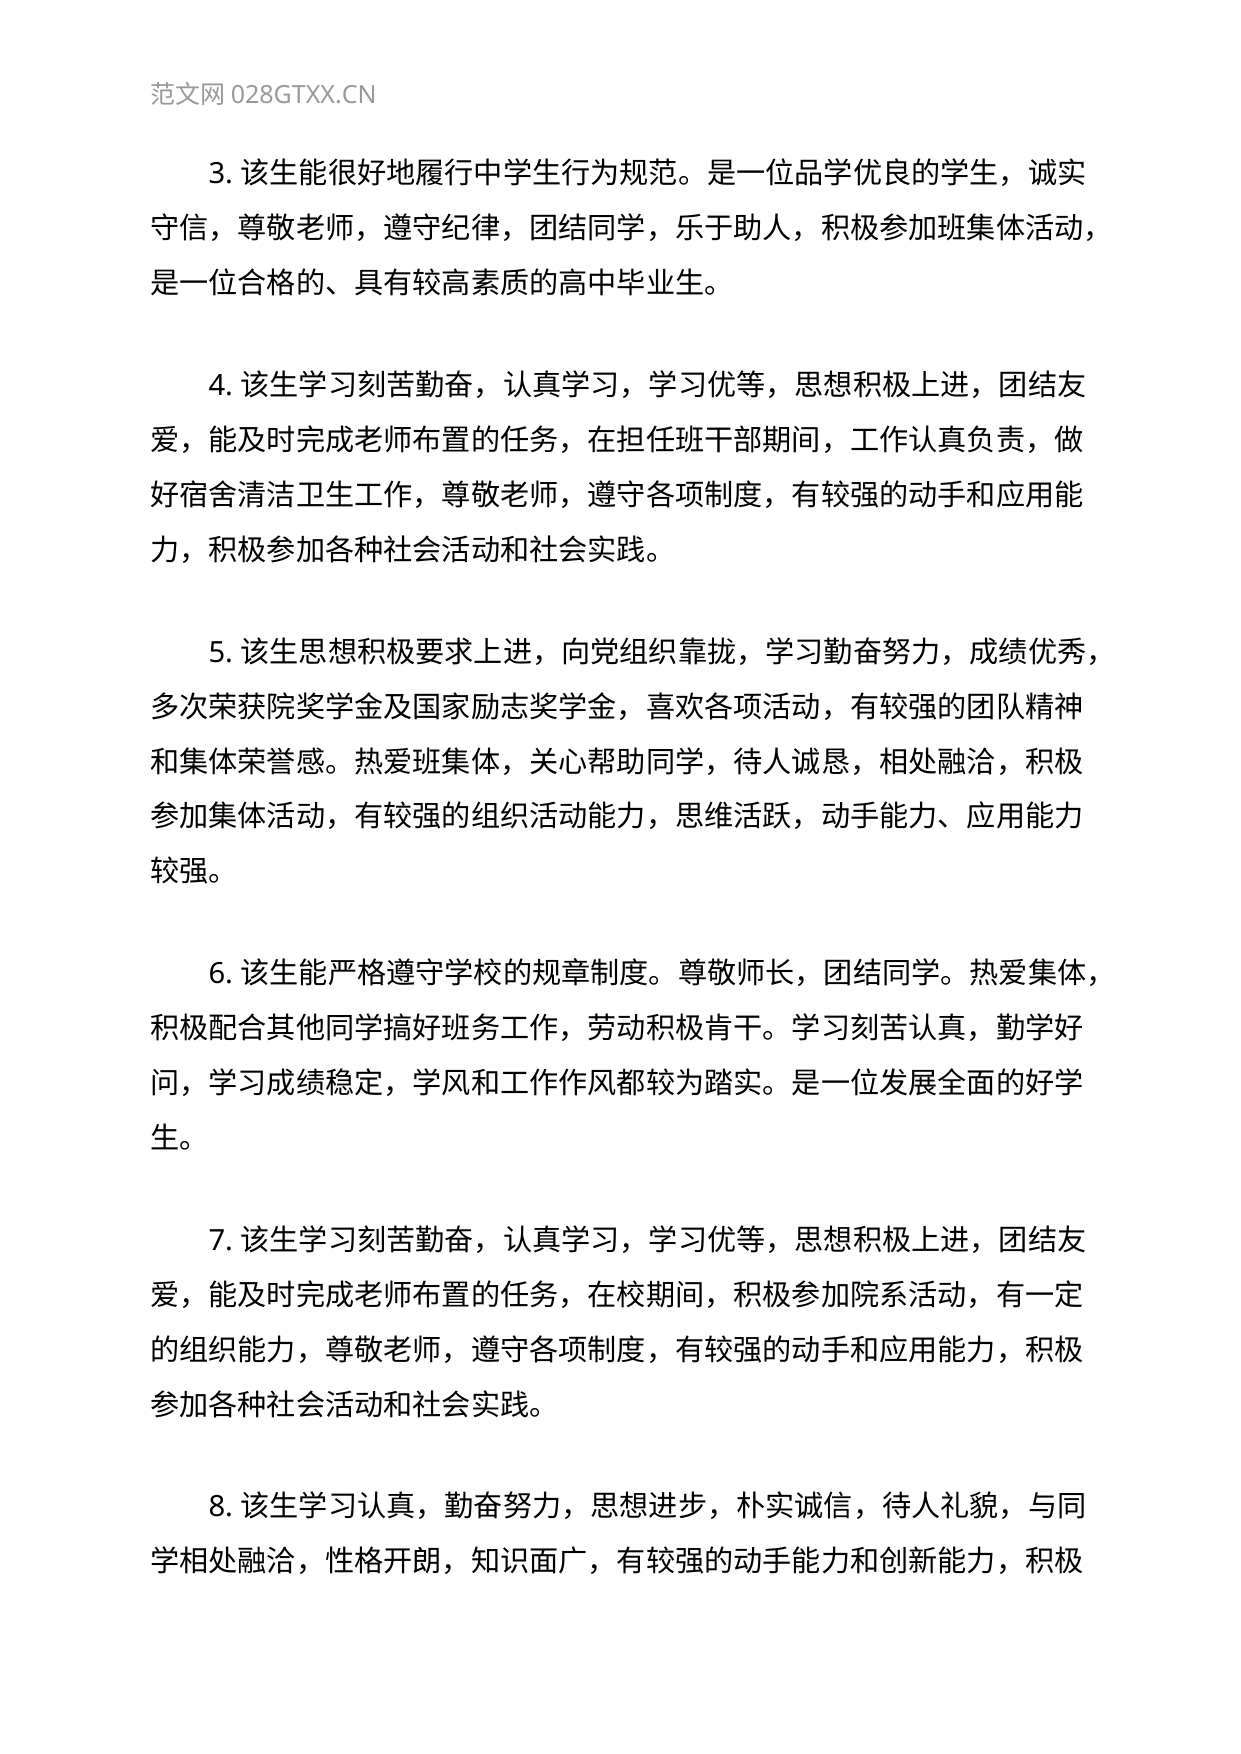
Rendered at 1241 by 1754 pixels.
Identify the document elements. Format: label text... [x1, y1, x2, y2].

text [150, 1483, 1090, 1580]
text 7. 该生学习刻苦勤奋，认真学习，学习优等，思想积极上进，团结友爱，能及时完成老师布置的任务，在校期间，积极参加院系活动，有一定的组织能力，尊敬老师，遵守各项制度，有较强的动手和应用能力，积极参加各种社会活动和社会实践。 [150, 1216, 1090, 1423]
text 4. 该生学习刻苦勤奋，认真学习，学习优等，思想积极上进，团结友爱，能及时完成老师布置的任务，在担任班干部期间，工作认真负责，做好宿舍清洁卫生工作，尊敬老师，遵守各项制度，有较强的动手和应用能力，积极参加各种社会活动和社会实践。 [150, 362, 1090, 569]
text 3. 该生能很好地履行中学生行为规范。是一位品学优良的学生，诚实守信，尊敬老师，遵守纪律，团结同学，乐于助人，积极参加班集体活动，是一位合格的、具有较高素质的高中毕业生。 [150, 150, 1090, 302]
text 6. 该生能严格遵守学校的规章制度。尊敬师长，团结同学。热爱集体，积极配合其他同学搞好班务工作，劳动积极肯干。学习刻苦认真，勤学好问，学习成绩稳定，学风和工作作风都较为踏实。是一位发展全面的好学生。 [150, 950, 1090, 1157]
text 5. 该生思想积极要求上进，向党组织靠拢，学习勤奋努力，成绩优秀，多次荣获院奖学金及国家励志奖学金，喜欢各项活动，有较强的团队精神和集体荣誉感。热爱班集体，关心帮助同学，待人诚恳，相处融洽，积极参加集体活动，有较强的组织活动能力，思维活跃，动手能力、应用能力较强。 [150, 628, 1090, 890]
